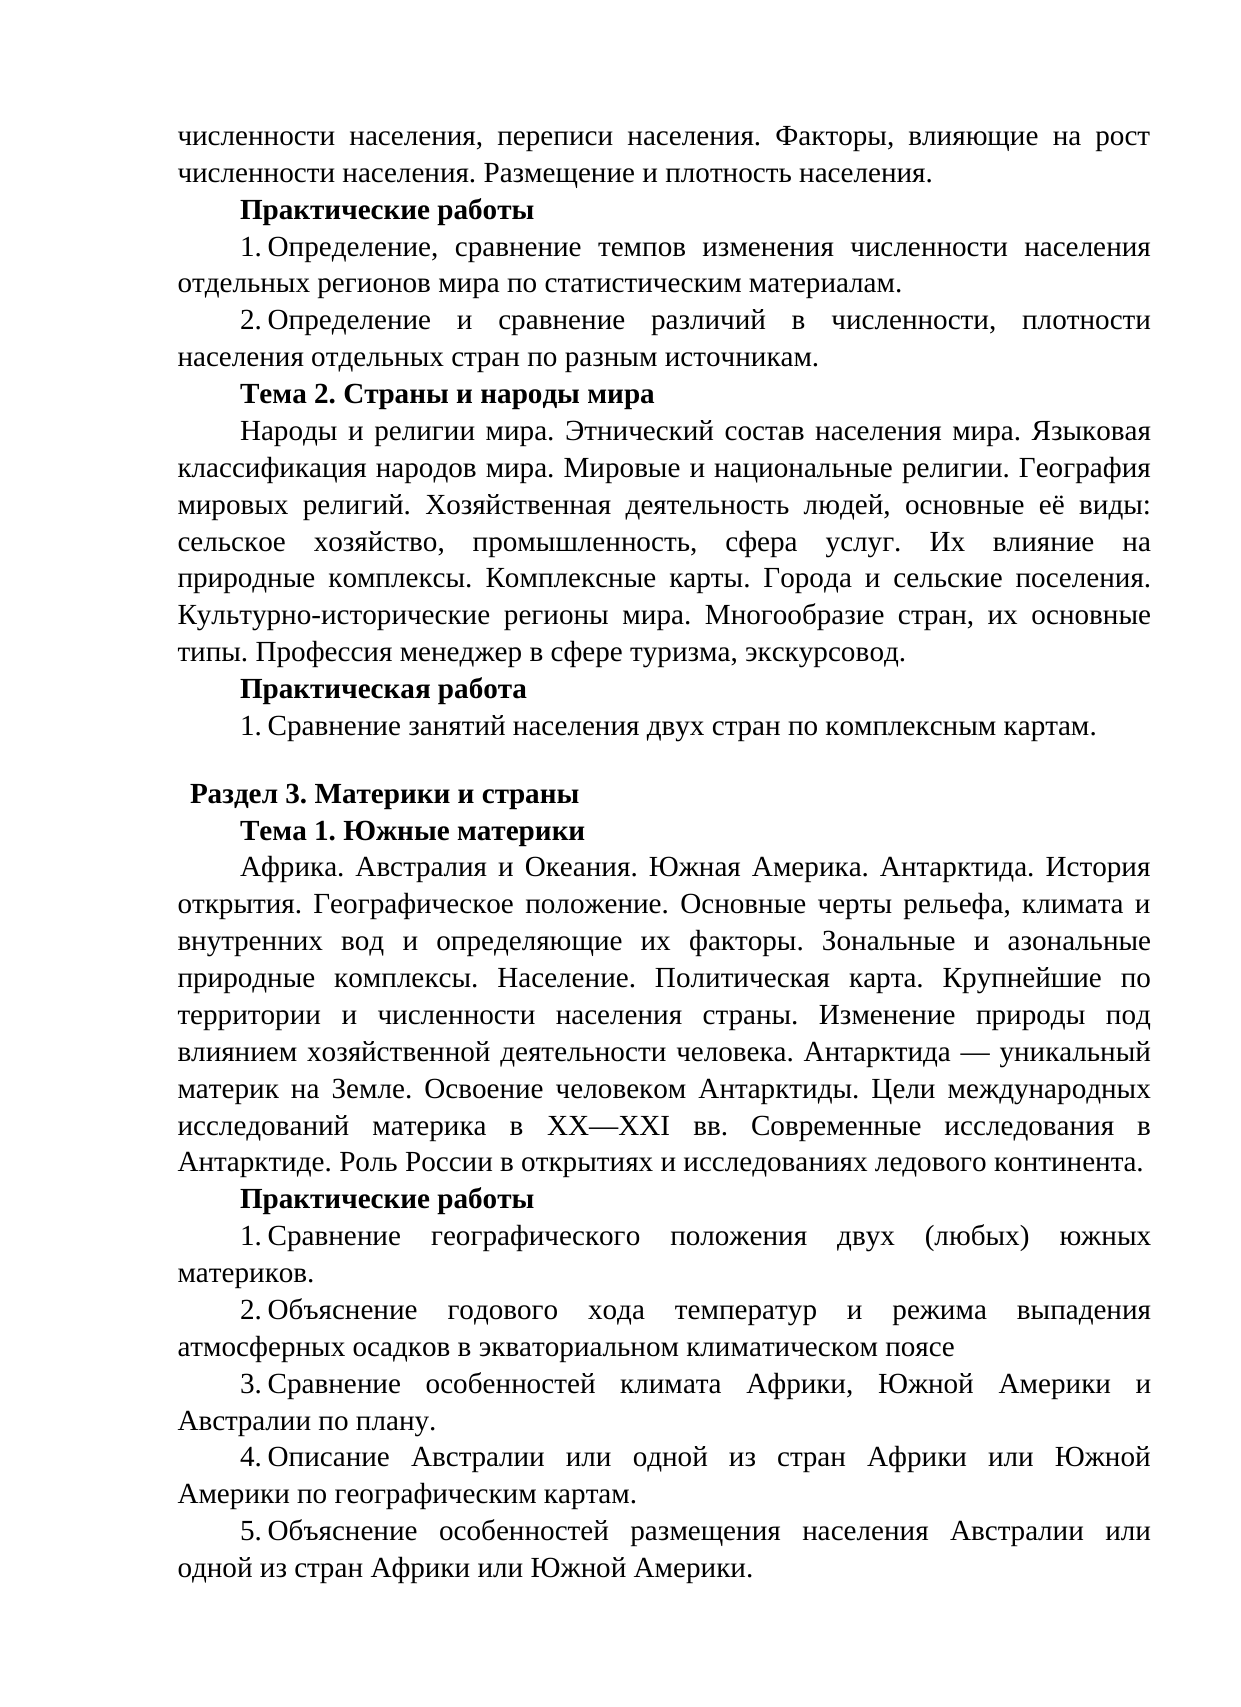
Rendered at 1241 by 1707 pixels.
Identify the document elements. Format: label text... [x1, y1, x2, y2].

text 2. Определение и сравнение различий в численности, плотности населения отдельных стран по разным источникам. [177, 302, 1152, 373]
text Тема 1. Южные материки [177, 813, 1152, 846]
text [177, 118, 1152, 188]
text Африка. Австралия и Океания. Южная Америка. Антарктида. История открытия. Географическое положение. Основные черты рельефа, климата и внутренних вод и определяющие их факторы. Зональные и азональные природные комплексы. Население. Политическая карта. Крупнейшие по территории и численности населения страны. Изменение природы под влиянием хозяйственной деятельности человека. Антарктида — уникальный материк на Земле. Освоение человеком Антарктиды. Цели международных исследований материка в XX—XXI вв. Современные исследования в Антарктиде. Роль России в открытиях и исследованиях ледового континента. [177, 849, 1152, 1178]
text Практические работы [177, 1181, 1152, 1215]
text 5. Объяснение особенностей размещения населения Австралии или одной из стран Африки или Южной Америки. [177, 1513, 1152, 1584]
text Практическая работа [177, 671, 1152, 705]
text 4. Описание Австралии или одной из стран Африки или Южной Америки по географическим картам. [177, 1439, 1152, 1510]
text 1. Сравнение географического положения двух (любых) южных материков. [177, 1218, 1152, 1289]
text 2. Объяснение годового хода температур и режима выпадения атмосферных осадков в экваториальном климатическом поясе [177, 1292, 1152, 1362]
text 1. Определение, сравнение темпов изменения численности населения отдельных регионов мира по статистическим материалам. [177, 229, 1152, 299]
text Практические работы [177, 192, 1152, 225]
text 3. Сравнение особенностей климата Африки, Южной Америки и Австралии по плану. [177, 1366, 1152, 1436]
text Раздел 3. Материки и страны [190, 776, 1152, 809]
text 1. Сравнение занятий населения двух стран по комплексным картам. [177, 708, 1152, 742]
text Тема 2. Страны и народы мира [177, 376, 1152, 410]
text Народы и религии мира. Этнический состав населения мира. Языковая классификация народов мира. Мировые и национальные религии. География мировых религий. Хозяйственная деятельность людей, основные её виды: сельское хозяйство, промышленность, сфера услуг. Их влияние на природные комплексы. Комплексные карты. Города и сельские поселения. Культурно-исторические регионы мира. Многообразие стран, их основные типы. Профессия менеджер в сфере туризма, экскурсовод. [177, 413, 1152, 668]
